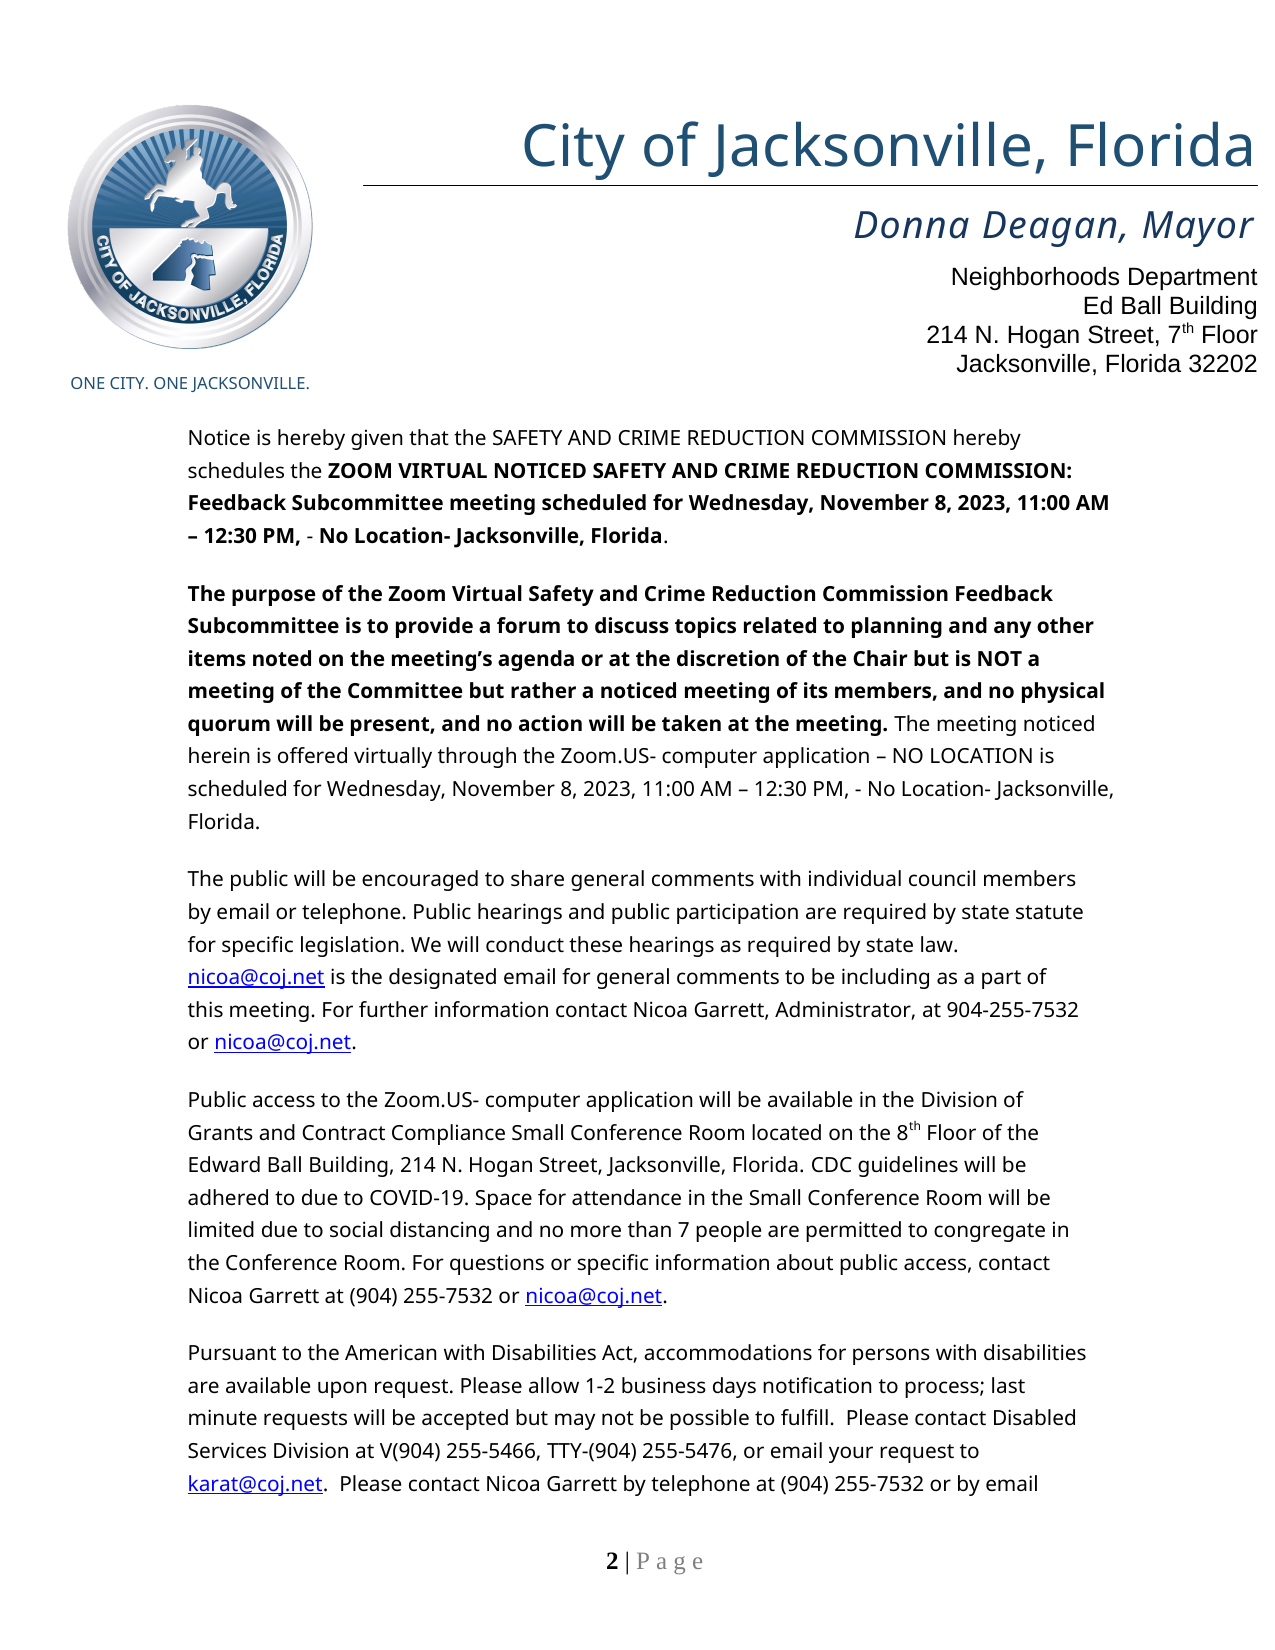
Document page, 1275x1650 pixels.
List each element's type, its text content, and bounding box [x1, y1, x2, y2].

text The purpose of the Zoom Virtual Safety and Crime Reduction Commission Feedback Subcommittee is to provide a forum to discuss topics related to planning and any other items noted on the meeting’s agenda or at the discretion of the Chair but is NOT a meeting of the Committee but rather a noticed meeting of its members, and no physical quorum will be present, and no action will be taken at the meeting. The meeting noticed herein is offered virtually through the Zoom.US- computer application – NO LOCATION is scheduled for Wednesday, November 8, 2023, 11:00 AM – 12:30 PM, - No Location- Jacksonville, Florida. [187, 579, 1116, 835]
text Notice is hereby given that the SAFETY AND CRIME REDUCTION COMMISSION hereby schedules the ZOOM VIRTUAL NOTICED SAFETY AND CRIME REDUCTION COMMISSION: Feedback Subcommittee meeting scheduled for Wednesday, November 8, 2023, 11:00 AM – 12:30 PM, - No Location- Jacksonville, Florida. [187, 423, 1116, 549]
picture [67, 103, 313, 349]
text The public will be encouraged to share general comments with individual council members by email or telephone. Public hearings and public participation are required by state statute for specific legislation. We will conduct these hearings as required by state law. nicoa@coj.net is the designated email for general comments to be including as a part of this meeting. For further information contact Nicoa Garrett, Administrator, at 904-255-7532 or nicoa@coj.net. [187, 864, 1087, 1056]
text Public access to the Zoom.US- computer application will be available in the Division of Grants and Contract Compliance Small Conference Room located on the 8th Floor of the Edward Ball Building, 214 N. Hogan Street, Jacksonville, Florida. CDC guidelines will be adhered to due to COVID-19. Space for attendance in the Small Conference Room will be limited due to social distancing and no more than 7 people are permitted to congregate in the Conference Room. For questions or specific information about public access, contact Nicoa Garrett at (904) 255-7532 or nicoa@coj.net. [187, 1085, 1087, 1309]
